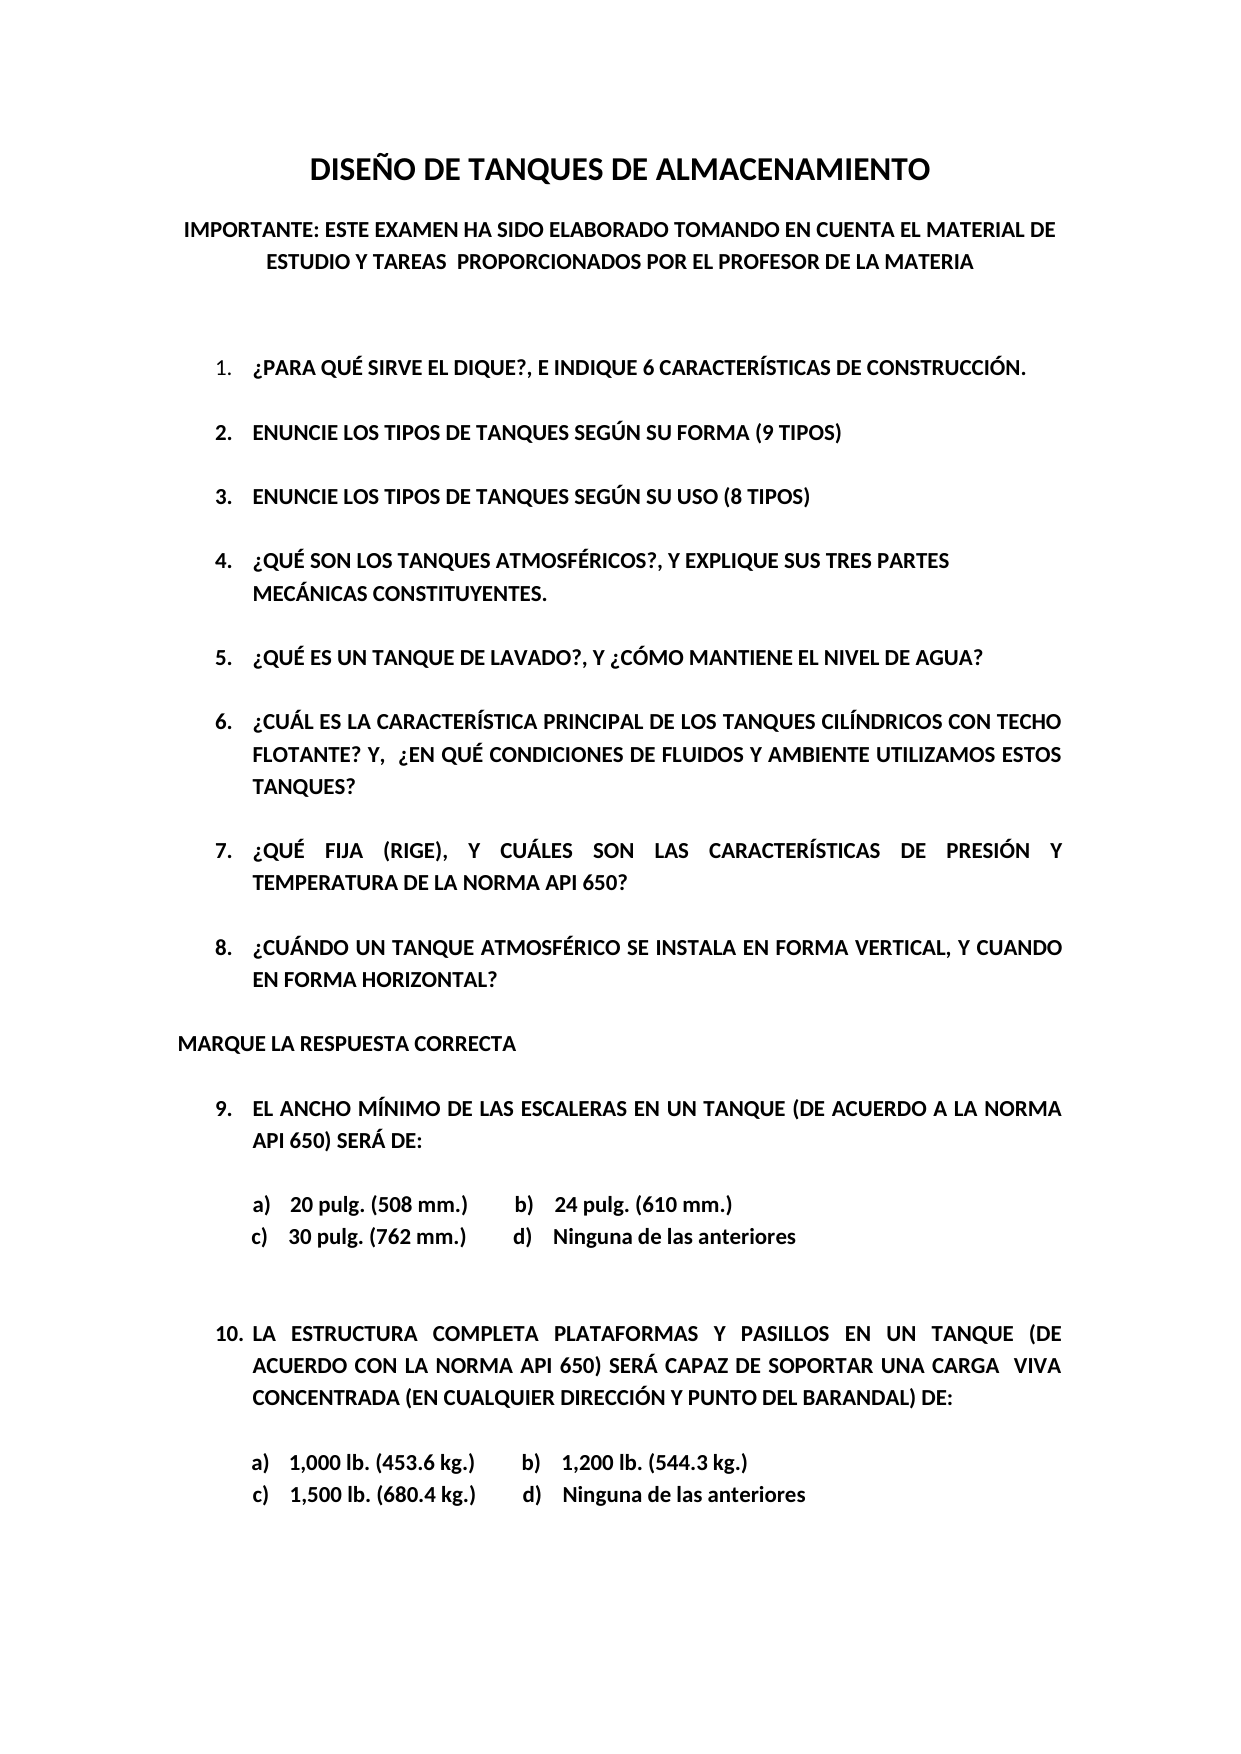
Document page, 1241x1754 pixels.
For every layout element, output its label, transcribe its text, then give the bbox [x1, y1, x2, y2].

list MARQUE LA RESPUESTA CORRECTA [177, 1029, 1063, 1057]
text DISEÑO DE TANQUES DE ALMACENAMIENTO [177, 148, 1063, 188]
list ENUNCIE LOS TIPOS DE TANQUES SEGÚN SU FORMA (9 TIPOS) [215, 418, 1063, 446]
list ¿QUÉ FIJA (RIGE), Y CUÁLES SON LAS CARACTERÍSTICAS DE PRESIÓN Y TEMPERATURA DE LA NORMA API 650? [215, 836, 1063, 896]
list c) 30 pulg. (762 mm.) d) Ninguna de las anteriores [251, 1222, 1063, 1251]
list LA ESTRUCTURA COMPLETA PLATAFORMAS Y PASILLOS EN UN TANQUE (DE ACUERDO CON LA NORMA API 650) SERÁ CAPAZ DE SOPORTAR UNA CARGA VIVA CONCENTRADA (EN CUALQUIER DIRECCIÓN Y PUNTO DEL BARANDAL) DE: [215, 1319, 1063, 1411]
list ¿CUÁNDO UN TANQUE ATMOSFÉRICO SE INSTALA EN FORMA VERTICAL, Y CUANDO EN FORMA HORIZONTAL? [215, 933, 1063, 993]
list ¿QUÉ ES UN TANQUE DE LAVADO?, Y ¿CÓMO MANTIENE EL NIVEL DE AGUA? [215, 643, 1063, 671]
list EL ANCHO MÍNIMO DE LAS ESCALERAS EN UN TANQUE (DE ACUERDO A LA NORMA API 650) SERÁ DE: [215, 1094, 1063, 1154]
list 20 pulg. (508 mm.) b) 24 pulg. (610 mm.) [252, 1190, 1063, 1218]
list c) 1,500 lb. (680.4 kg.) d) Ninguna de las anteriores [252, 1480, 1063, 1508]
list ¿CUÁL ES LA CARACTERÍSTICA PRINCIPAL DE LOS TANQUES CILÍNDRICOS CON TECHO FLOTANTE? Y, ¿EN QUÉ CONDICIONES DE FLUIDOS Y AMBIENTE UTILIZAMOS ESTOS TANQUES? [215, 707, 1063, 800]
list ¿QUÉ SON LOS TANQUES ATMOSFÉRICOS?, Y EXPLIQUE SUS TRES PARTES MECÁNICAS CONSTITUYENTES. [215, 547, 1063, 607]
list ENUNCIE LOS TIPOS DE TANQUES SEGÚN SU USO (8 TIPOS) [215, 482, 1063, 510]
list 1,000 lb. (453.6 kg.) b) 1,200 lb. (544.3 kg.) [251, 1448, 1063, 1476]
list ¿PARA QUÉ SIRVE EL DIQUE?, E INDIQUE 6 CARACTERÍSTICAS DE CONSTRUCCIÓN. [215, 353, 1063, 381]
text IMPORTANTE: ESTE EXAMEN HA SIDO ELABORADO TOMANDO EN CUENTA EL MATERIAL DE ESTUDIO Y TAREAS PROPORCIONADOS POR EL PROFESOR DE LA MATERIA [177, 215, 1063, 275]
